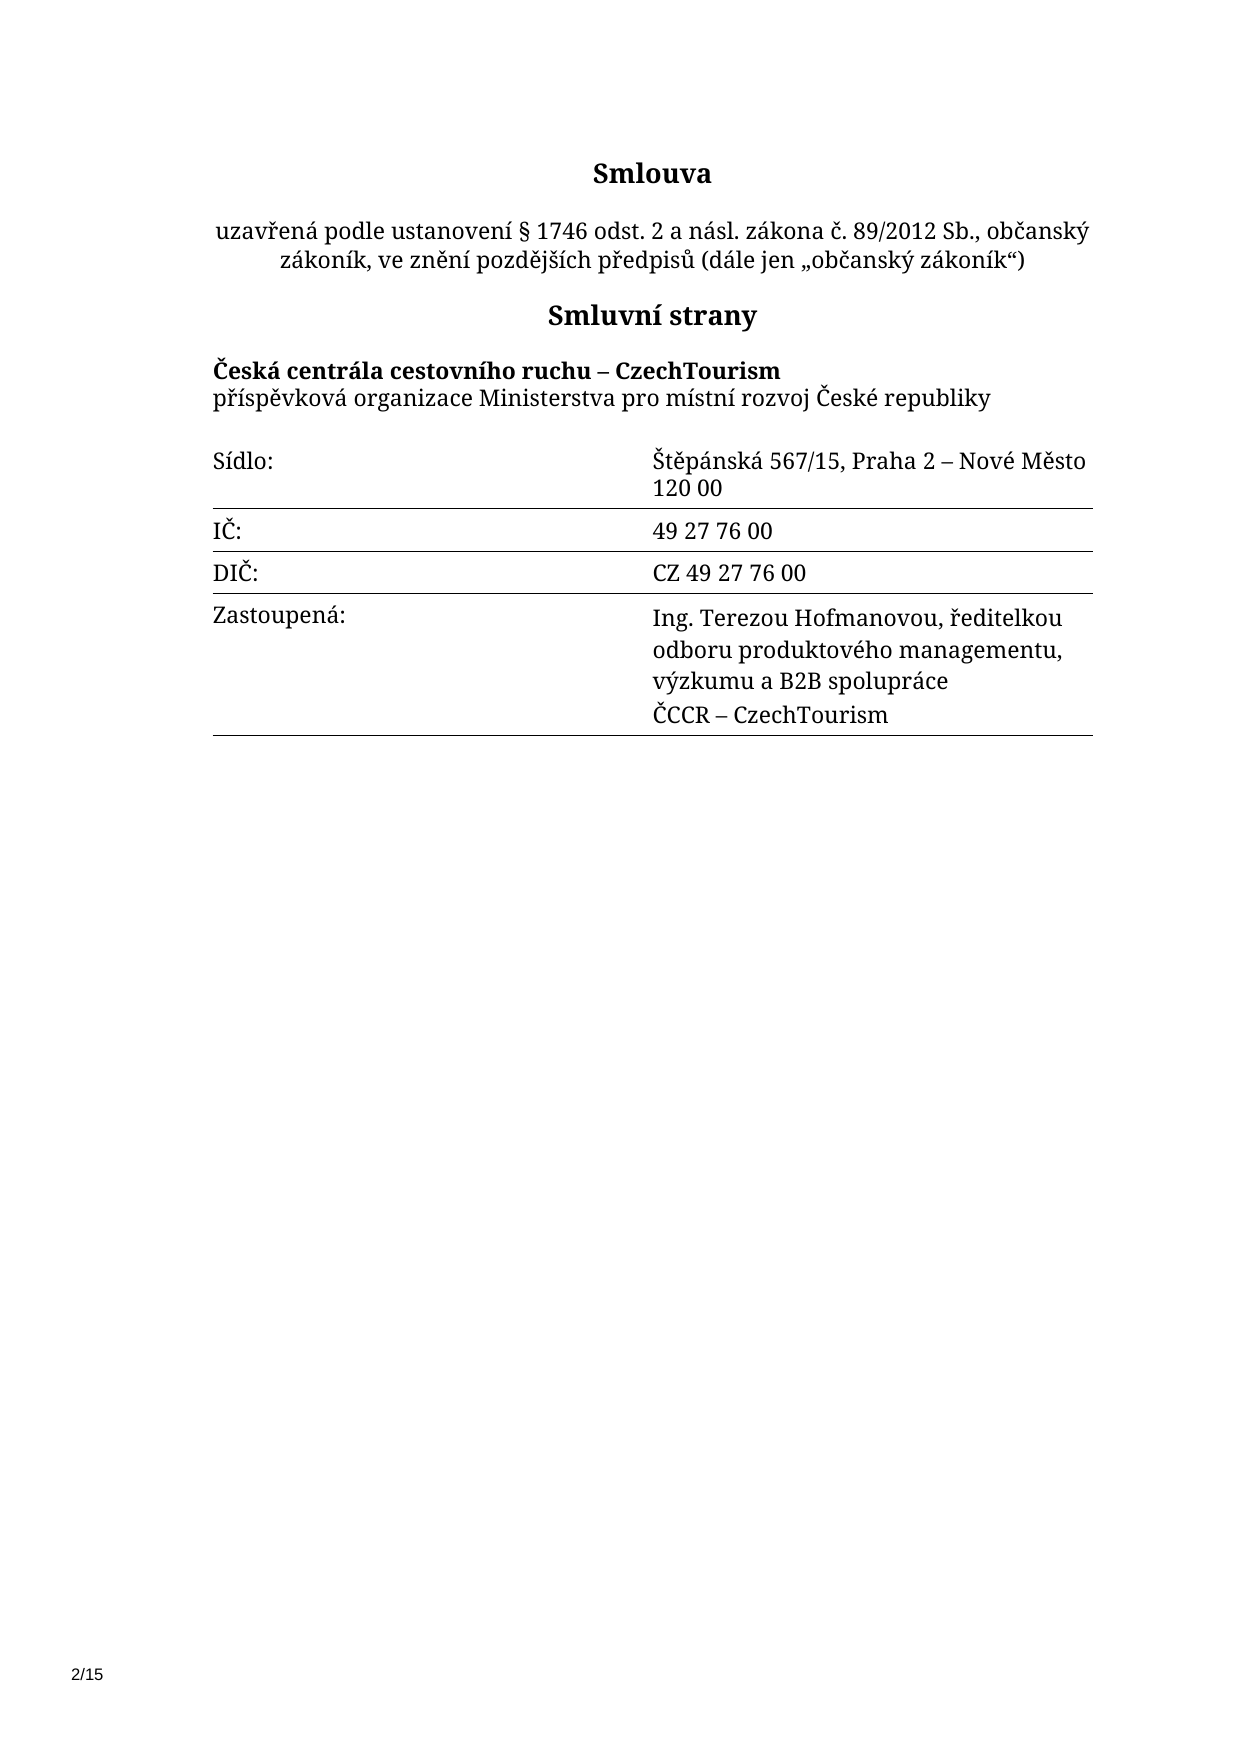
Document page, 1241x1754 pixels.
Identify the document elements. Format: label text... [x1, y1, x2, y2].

table_cell Zastoupená: [213, 594, 652, 735]
table_cell DIČ: [213, 552, 652, 593]
subtitle Smlouva [213, 160, 1092, 189]
subtitle Smluvní strany [213, 302, 1092, 331]
table_cell Ing. Terezou Hofmanovou, ředitelkou odboru produktového managementu, výzkumu a B2B spolupráce ČCCR – CzechTourism [653, 594, 1092, 735]
table_cell IČ: [213, 509, 652, 551]
table_header Štěpánská 567/15, Praha 2 – Nové Město 120 00 [653, 439, 1092, 508]
table_cell 49 27 76 00 [653, 509, 1092, 551]
table_cell CZ 49 27 76 00 [653, 552, 1092, 593]
table_header Sídlo: [213, 439, 652, 508]
subtitle uzavřená podle ustanovení § 1746 odst. 2 a násl. zákona č. 89/2012 Sb., občanský zákoník, ve znění pozdějších předpisů (dále jen „občanský zákoník“) [213, 216, 1092, 274]
subtitle Česká centrála cestovního ruchu – CzechTourism [213, 358, 1092, 385]
text příspěvková organizace Ministerstva pro místní rozvoj České republiky [213, 385, 1092, 412]
